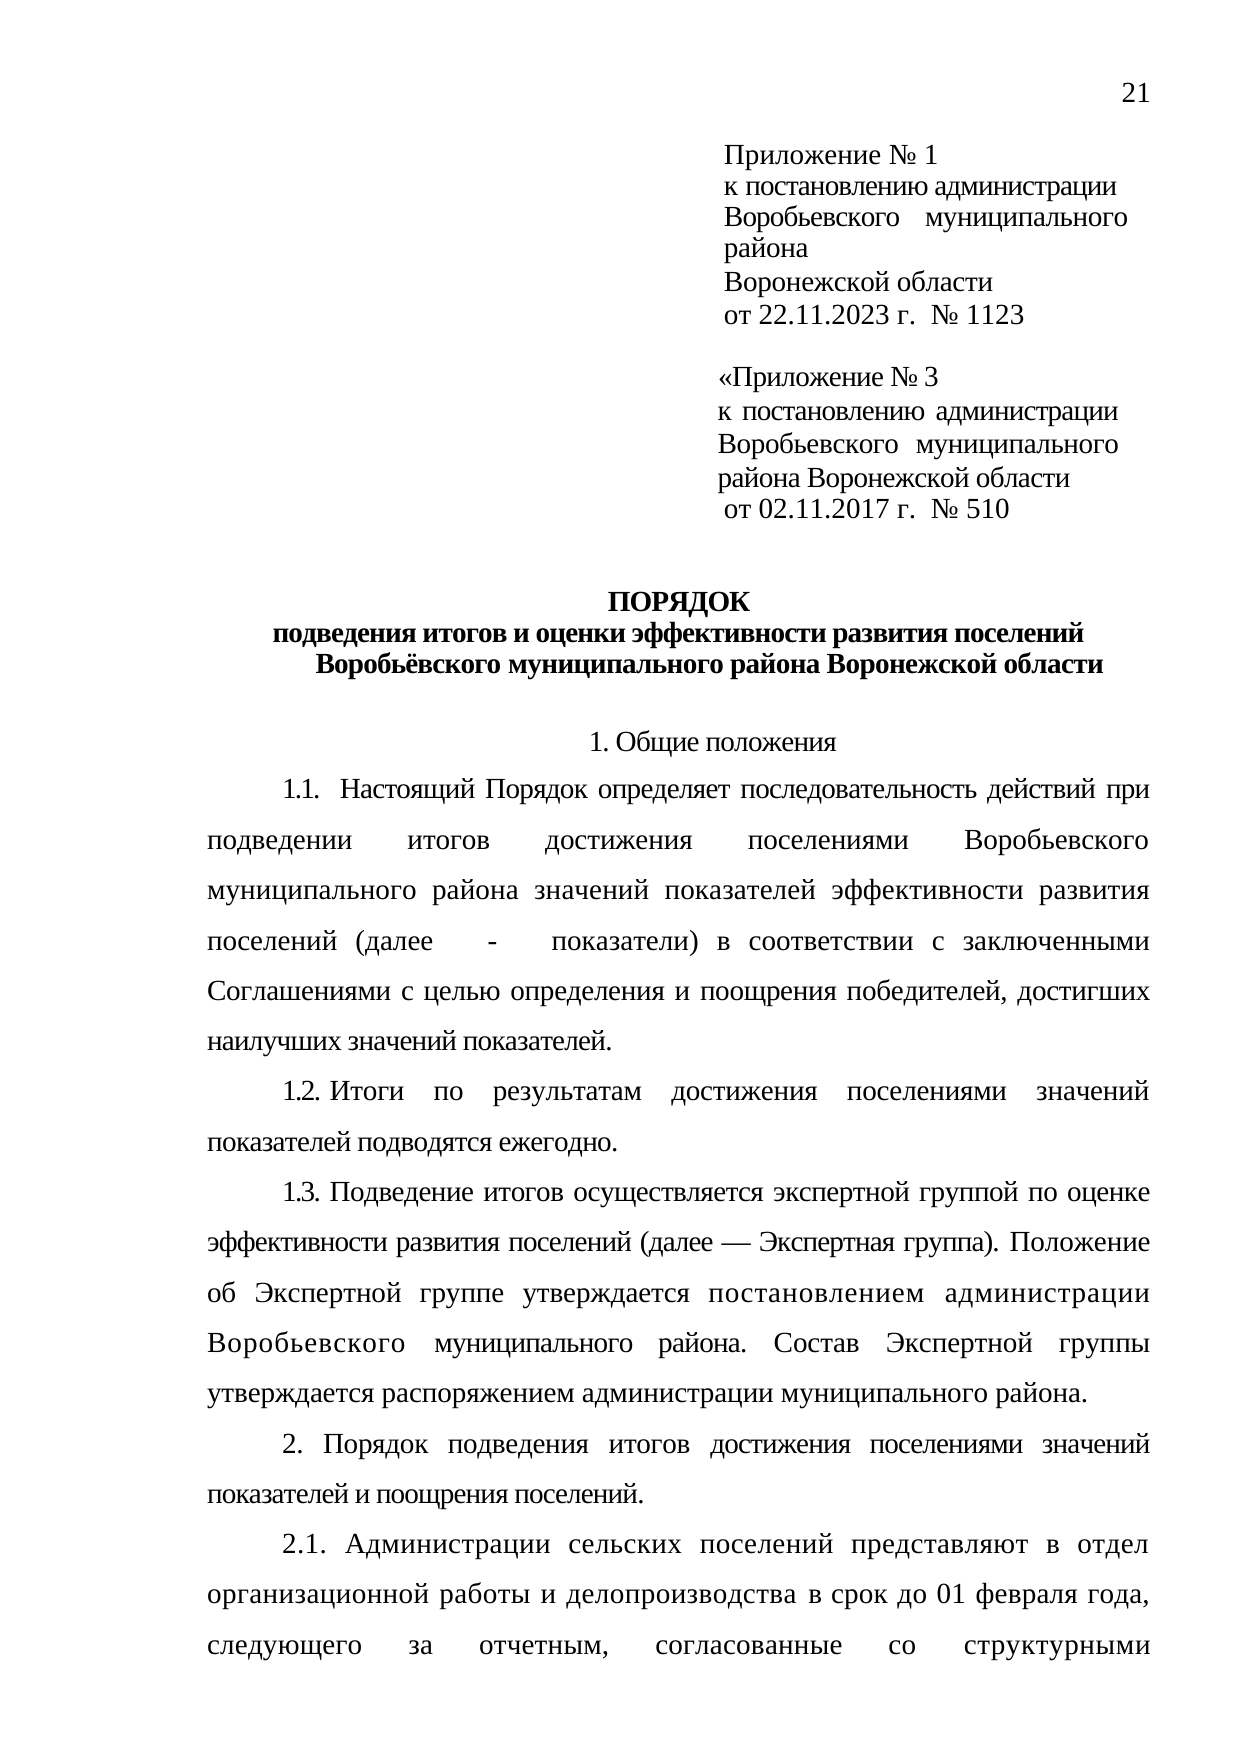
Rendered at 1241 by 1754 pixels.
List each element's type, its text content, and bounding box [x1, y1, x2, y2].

text ПОРЯДОК [208, 586, 1151, 618]
text Воробьевского муниципального района [724, 202, 1128, 264]
text к постановлению администрации Воробьевского муниципального района Воронежской области [717, 393, 1119, 493]
text «Приложение № 3 [718, 362, 1151, 393]
text 2. Порядок подведения итогов достижения поселениями значений показателей и поощрения поселений. [207, 1426, 1151, 1509]
text от 22.11.2023 г. № 1123 [724, 297, 1128, 331]
text к постановлению администрации [724, 171, 1151, 202]
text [207, 1526, 1151, 1661]
text Воробьёвского муниципального района Воронежской области [269, 649, 1151, 680]
text подведения итогов и оценки эффективности развития поселений [207, 618, 1151, 649]
text Приложение № 1 [724, 139, 1151, 171]
text 1.1. Настоящий Порядок определяет последовательность действий при подведении итогов достижения поселениями Воробьевского муниципального района значений показателей эффективности развития поселений (далее - показатели) в соответствии с заключенными Соглашениями с целью определения и поощрения победителей, достигших наилучших значений показателей. [207, 772, 1151, 1057]
text 1. Общие положения [588, 724, 1151, 758]
text 1.3. Подведение итогов осуществляется экспертной группой по оценке эффективности развития поселений (далее — Экспертная группа). Положение об Экспертной группе утверждается постановлением администрации Воробьевского муниципального района. Состав Экспертной группы утверждается распоряжением администрации муниципального района. [207, 1174, 1151, 1409]
text 1.2. Итоги по результатам достижения поселениями значений показателей подводятся ежегодно. [207, 1073, 1151, 1157]
text Воронежской области [724, 264, 1128, 297]
text от 02.11.2017 г. № 510 [724, 493, 1128, 524]
